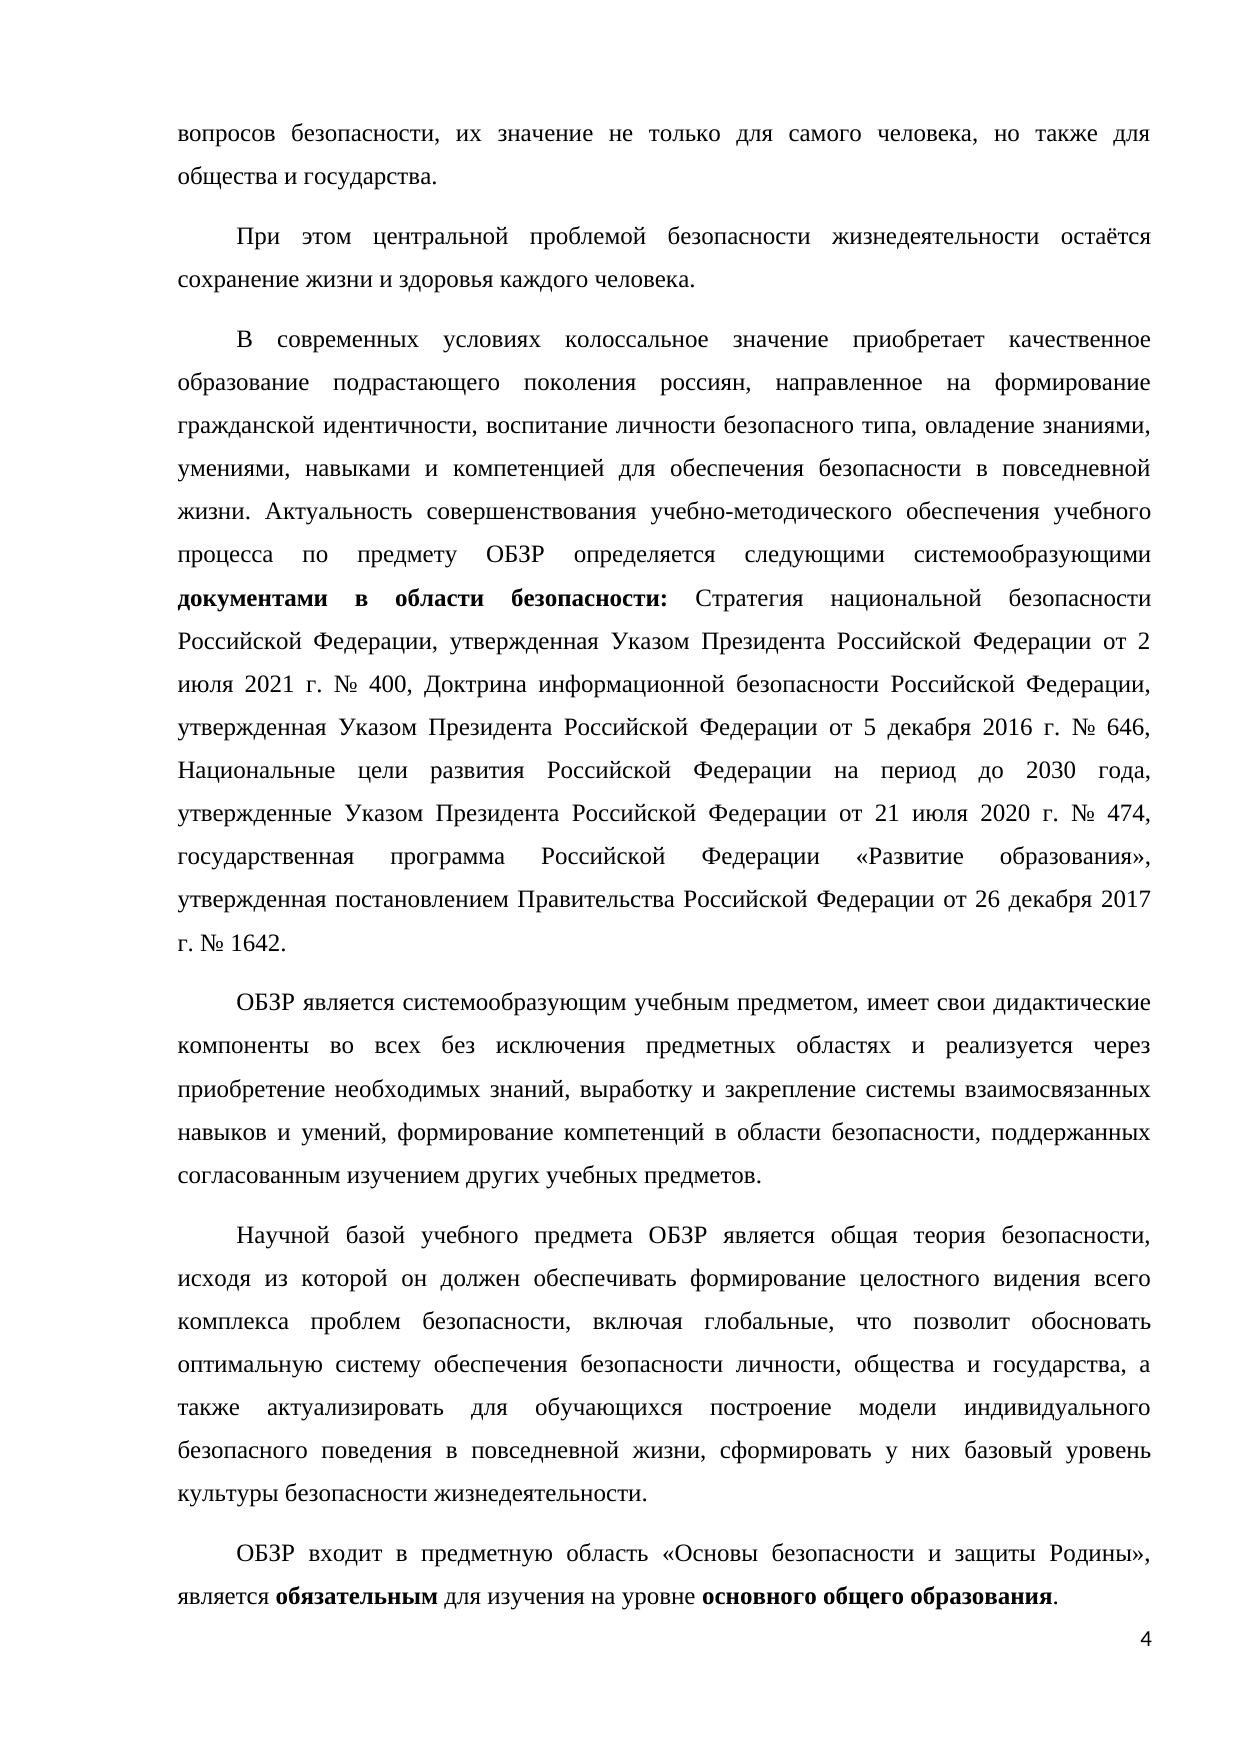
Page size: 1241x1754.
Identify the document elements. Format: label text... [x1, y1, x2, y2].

text При этом центральной проблемой безопасности жизнедеятельности остаётся сохранение жизни и здоровья каждого человека. [177, 221, 1152, 293]
text ОБЗР является системообразующим учебным предметом, имеет свои дидактические компоненты во всех без исключения предметных областях и реализуется через приобретение необходимых знаний, выработку и закрепление системы взаимосвязанных навыков и умений, формирование компетенций в области безопасности, поддержанных согласованным изучением других учебных предметов. [177, 987, 1152, 1189]
text Научной базой учебного предмета ОБЗР является общая теория безопасности, исходя из которой он должен обеспечивать формирование целостного видения всего комплекса проблем безопасности, включая глобальные, что позволит обосновать оптимальную систему обеспечения безопасности личности, общества и государства, а также актуализировать для обучающихся построение модели индивидуального безопасного поведения в повседневной жизни, сформировать у них базовый уровень культуры безопасности жизнедеятельности. [177, 1220, 1152, 1507]
text ОБЗР входит в предметную область «Основы безопасности и защиты Родины», является обязательным для изучения на уровне основного общего образования. [177, 1538, 1152, 1610]
text В современных условиях колоссальное значение приобретает качественное образование подрастающего поколения россиян, направленное на формирование гражданской идентичности, воспитание личности безопасного типа, овладение знаниями, умениями, навыками и компетенцией для обеспечения безопасности в повседневной жизни. Актуальность совершенствования учебно-методического обеспечения учебного процесса по предмету ОБЗР определяется следующими системообразующими документами в области безопасности: Стратегия национальной безопасности Российской Федерации, утвержденная Указом Президента Российской Федерации от 2 июля 2021 г. № 400, Доктрина информационной безопасности Российской Федерации, утвержденная Указом Президента Российской Федерации от 5 декабря 2016 г. № 646, Национальные цели развития Российской Федерации на период до 2030 года, утвержденные Указом Президента Российской Федерации от 21 июля 2020 г. № 474, государственная программа Российской Федерации «Развитие образования», утвержденная постановлением Правительства Российской Федерации от 26 декабря 2017 г. № 1642. [177, 324, 1152, 956]
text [177, 118, 1152, 190]
